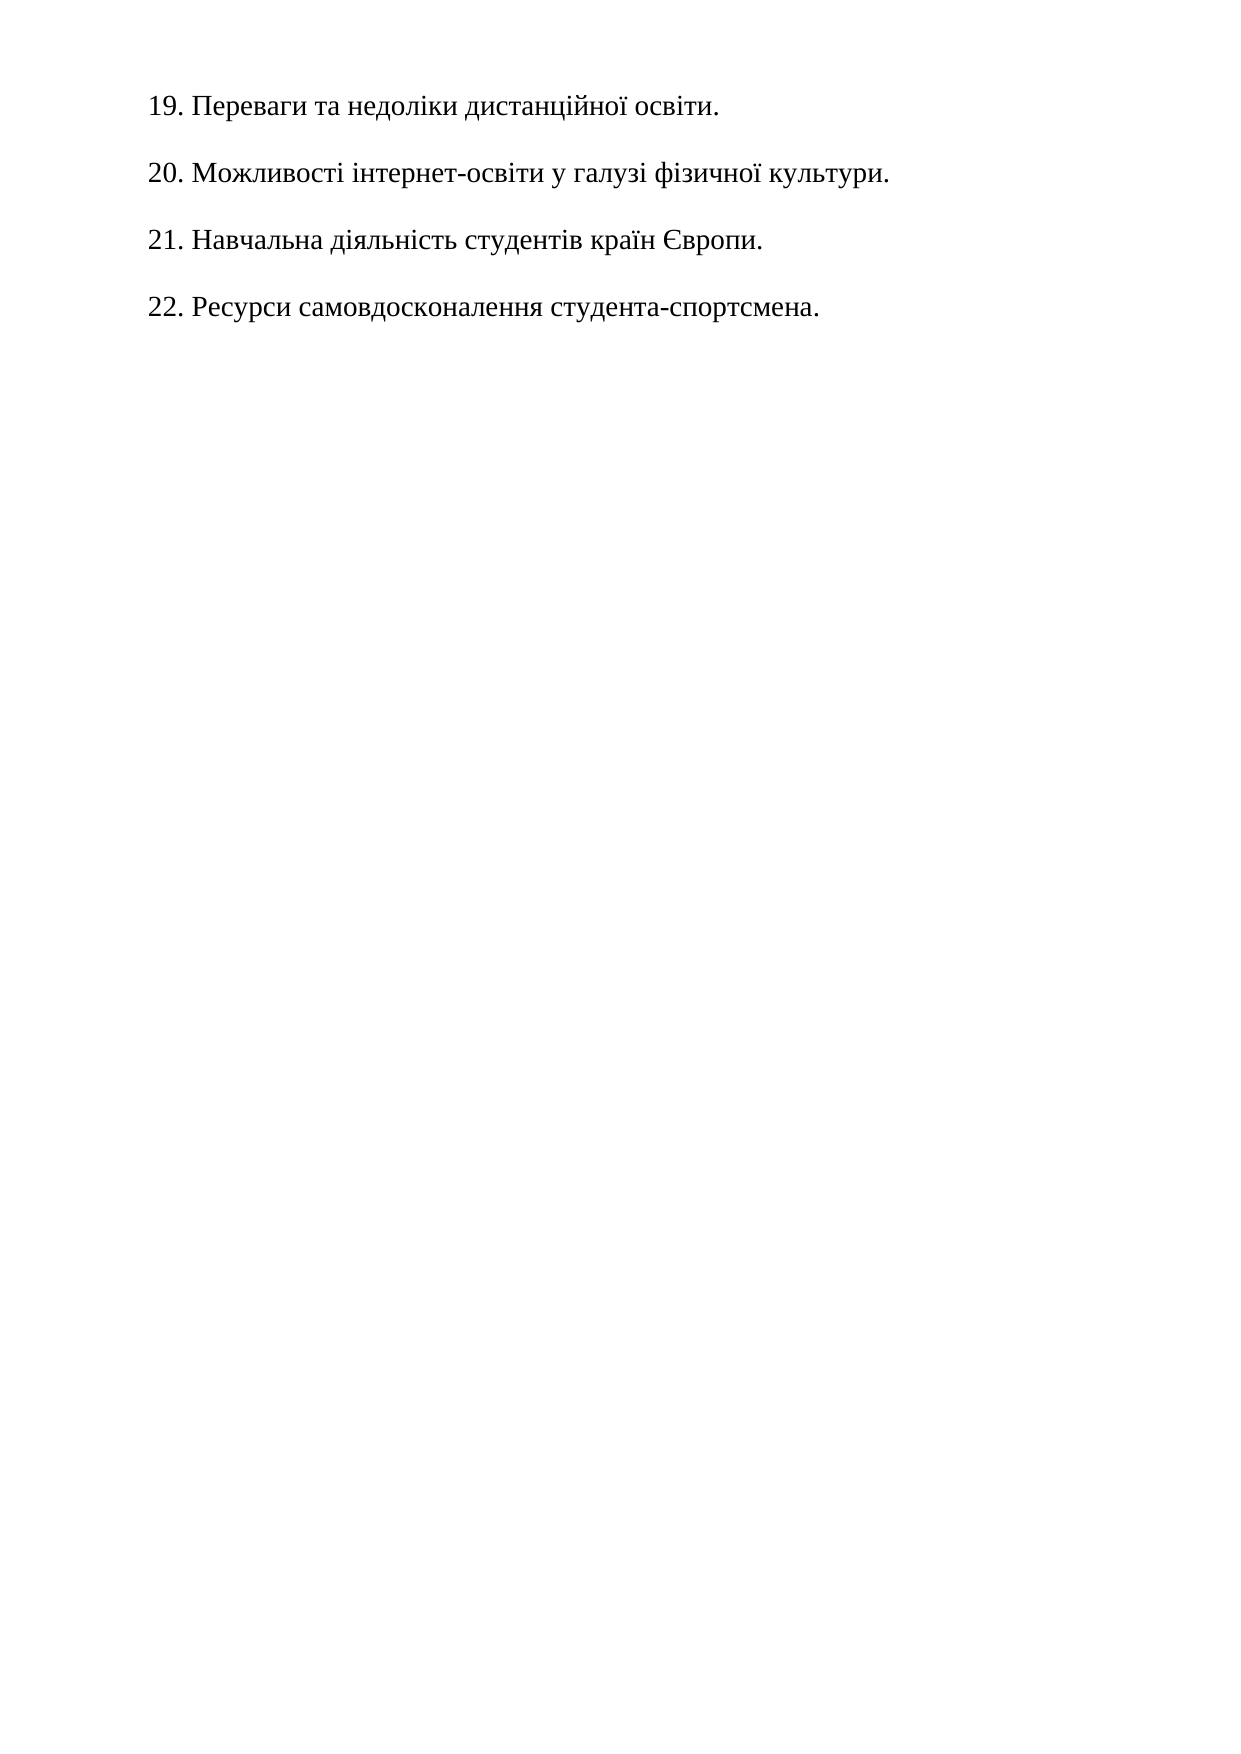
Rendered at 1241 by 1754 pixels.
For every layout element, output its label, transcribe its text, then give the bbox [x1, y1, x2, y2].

text 22. Ресурси самовдосконалення студента-спортсмена. [148, 289, 1152, 323]
text 21. Навчальна діяльність студентів країн Європи. [148, 222, 1152, 256]
text 20. Можливості інтернет-освіти у галузі фізичної культури. [148, 156, 1152, 189]
text 19. Переваги та недоліки дистанційної освіти. [148, 88, 1152, 122]
